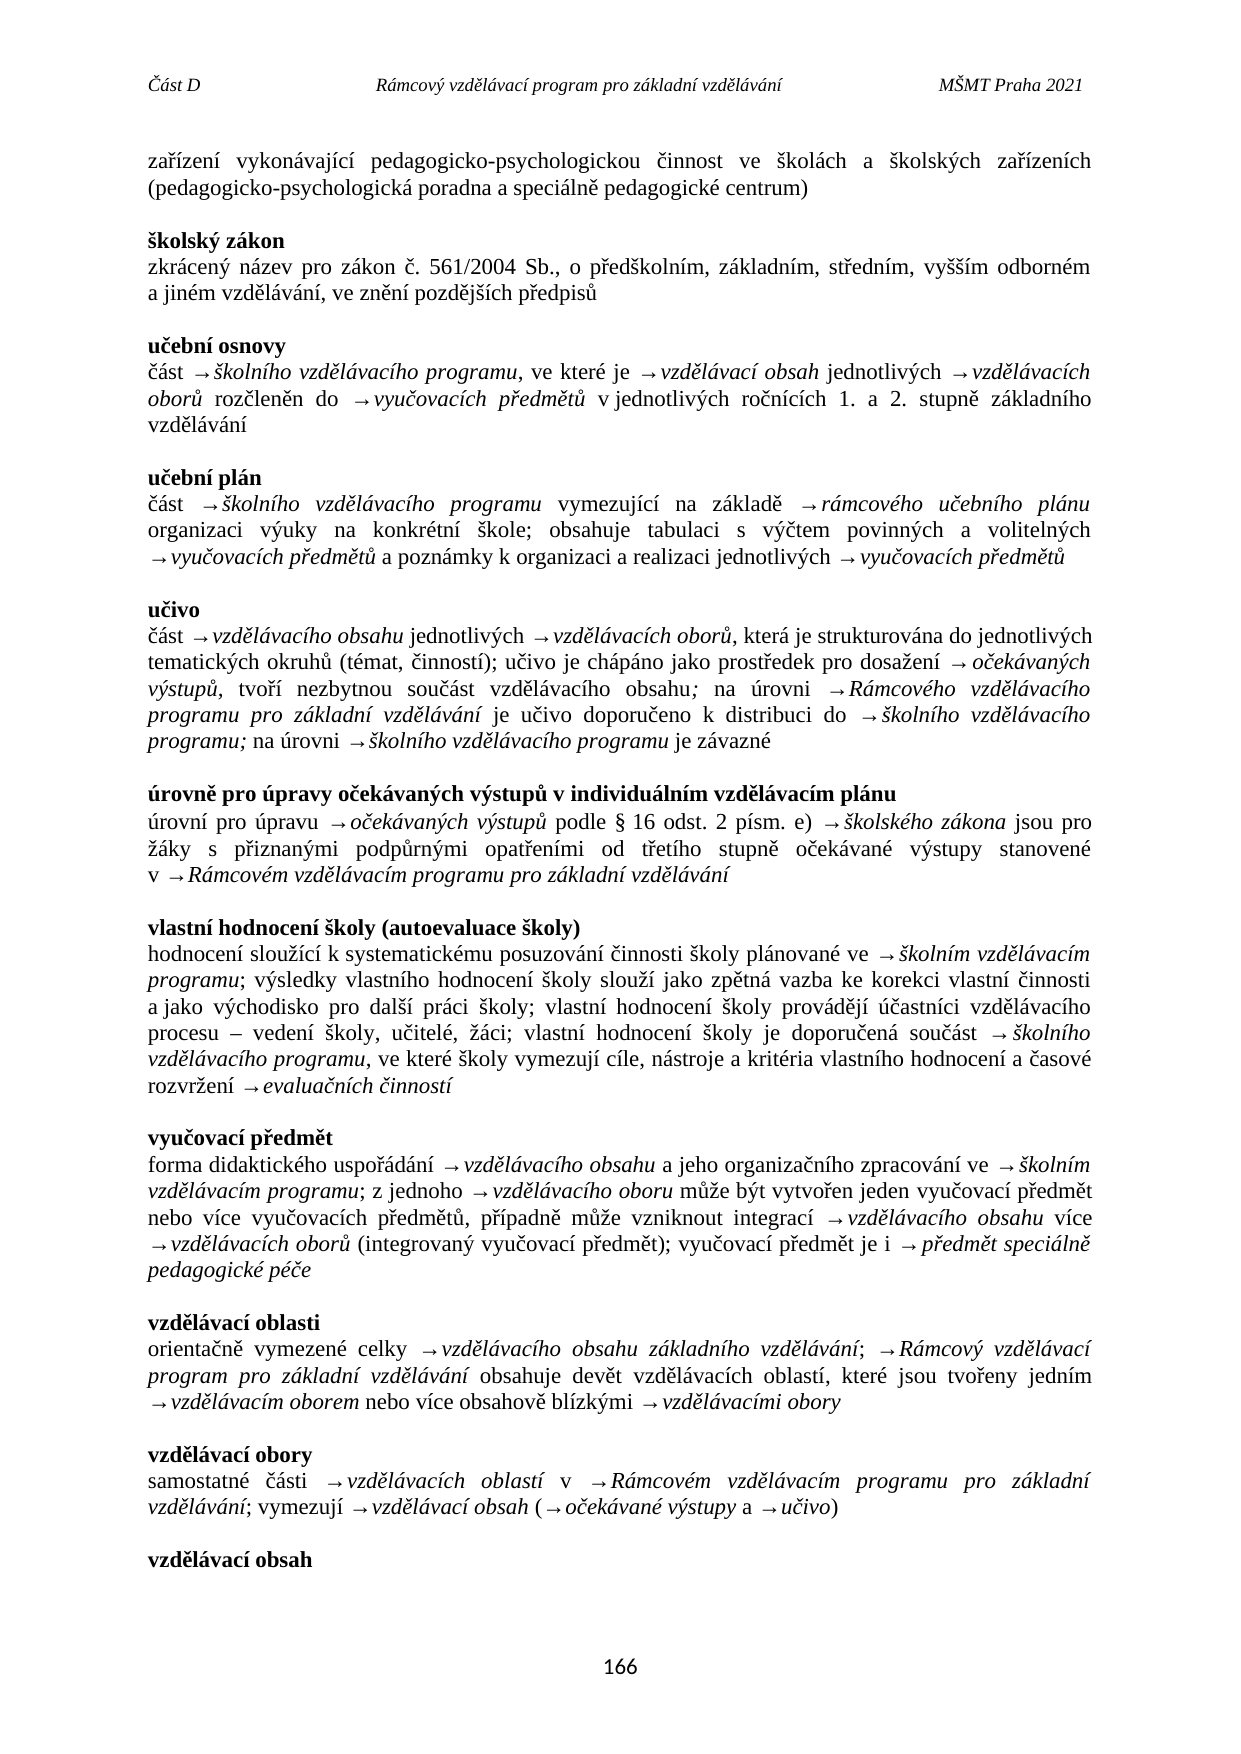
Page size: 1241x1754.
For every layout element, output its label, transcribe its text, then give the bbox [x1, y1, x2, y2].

text úrovní pro úpravu →očekávaných výstupů podle § 16 odst. 2 písm. e) →školského zákona jsou pro žáky s přiznanými podpůrnými opatřeními od třetího stupně očekávané výstupy stanovené v →Rámcovém vzdělávacím programu pro základní vzdělávání [148, 808, 1093, 887]
text vzdělávací oblasti [148, 1309, 1093, 1335]
text učební osnovy [148, 332, 1093, 358]
text školský zákon [148, 227, 1093, 253]
text orientačně vymezené celky →vzdělávacího obsahu základního vzdělávání; →Rámcový vzdělávací program pro základní vzdělávání obsahuje devět vzdělávacích oblastí, které jsou tvořeny jedním →vzdělávacím oborem nebo více obsahově blízkými →vzdělávacími obory [148, 1335, 1093, 1414]
text zařízení vykonávající pedagogicko-psychologickou činnost ve školách a školských zařízeních (pedagogicko-psychologická poradna a speciálně pedagogické centrum) [148, 148, 1093, 200]
text vyučovací předmět [148, 1124, 1093, 1151]
text zkrácený název pro zákon č. 561/2004 Sb., o předškolním, základním, středním, vyšším odborném a jiném vzdělávání, ve znění pozdějších předpisů [148, 253, 1093, 306]
text část →školního vzdělávacího programu vymezující na základě →rámcového učebního plánu organizaci výuky na konkrétní škole; obsahuje tabulaci s výčtem povinných a volitelných →vyučovacích předmětů a poznámky k organizaci a realizaci jednotlivých →vyučovacích předmětů [148, 490, 1093, 569]
text forma didaktického uspořádání →vzdělávacího obsahu a jeho organizačního zpracování ve →školním vzdělávacím programu; z jednoho →vzdělávacího oboru může být vytvořen jeden vyučovací předmět nebo více vyučovacích předmětů, případně může vzniknout integrací →vzdělávacího obsahu více →vzdělávacích oborů (integrovaný vyučovací předmět); vyučovací předmět je i →předmět speciálně pedagogické péče [148, 1151, 1093, 1283]
text část →vzdělávacího obsahu jednotlivých →vzdělávacích oborů, která je strukturována do jednotlivých tematických okruhů (témat, činností); učivo je chápáno jako prostředek pro dosažení →očekávaných výstupů, tvoří nezbytnou součást vzdělávacího obsahu; na úrovni →Rámcového vzdělávacího programu pro základní vzdělávání je učivo doporučeno k distribuci do →školního vzdělávacího programu; na úrovni →školního vzdělávacího programu je závazné [148, 622, 1093, 754]
text vlastní hodnocení školy (autoevaluace školy) [148, 914, 1093, 940]
text učební plán [148, 464, 1093, 490]
text vzdělávací obsah [148, 1546, 1093, 1572]
text hodnocení sloužící k systematickému posuzování činnosti školy plánované ve →školním vzdělávacím programu; výsledky vlastního hodnocení školy slouží jako zpětná vazba ke korekci vlastní činnosti a jako východisko pro další práci školy; vlastní hodnocení školy provádějí účastníci vzdělávacího procesu – vedení školy, učitelé, žáci; vlastní hodnocení školy je doporučená součást →školního vzdělávacího programu, ve které školy vymezují cíle, nástroje a kritéria vlastního hodnocení a časové rozvržení →evaluačních činností [148, 940, 1093, 1098]
text vzdělávací obory [148, 1441, 1093, 1467]
text část →školního vzdělávacího programu, ve které je →vzdělávací obsah jednotlivých →vzdělávacích oborů rozčleněn do →vyučovacích předmětů v jednotlivých ročnících 1. a 2. stupně základního vzdělávání [148, 358, 1093, 437]
text samostatné části →vzdělávacích oblastí v →Rámcovém vzdělávacím programu pro základní vzdělávání; vymezují →vzdělávací obsah (→očekávané výstupy a →učivo) [148, 1467, 1093, 1520]
text učivo [148, 596, 1093, 622]
text úrovně pro úpravy očekávaných výstupů v individuálním vzdělávacím plánu [148, 780, 1093, 806]
